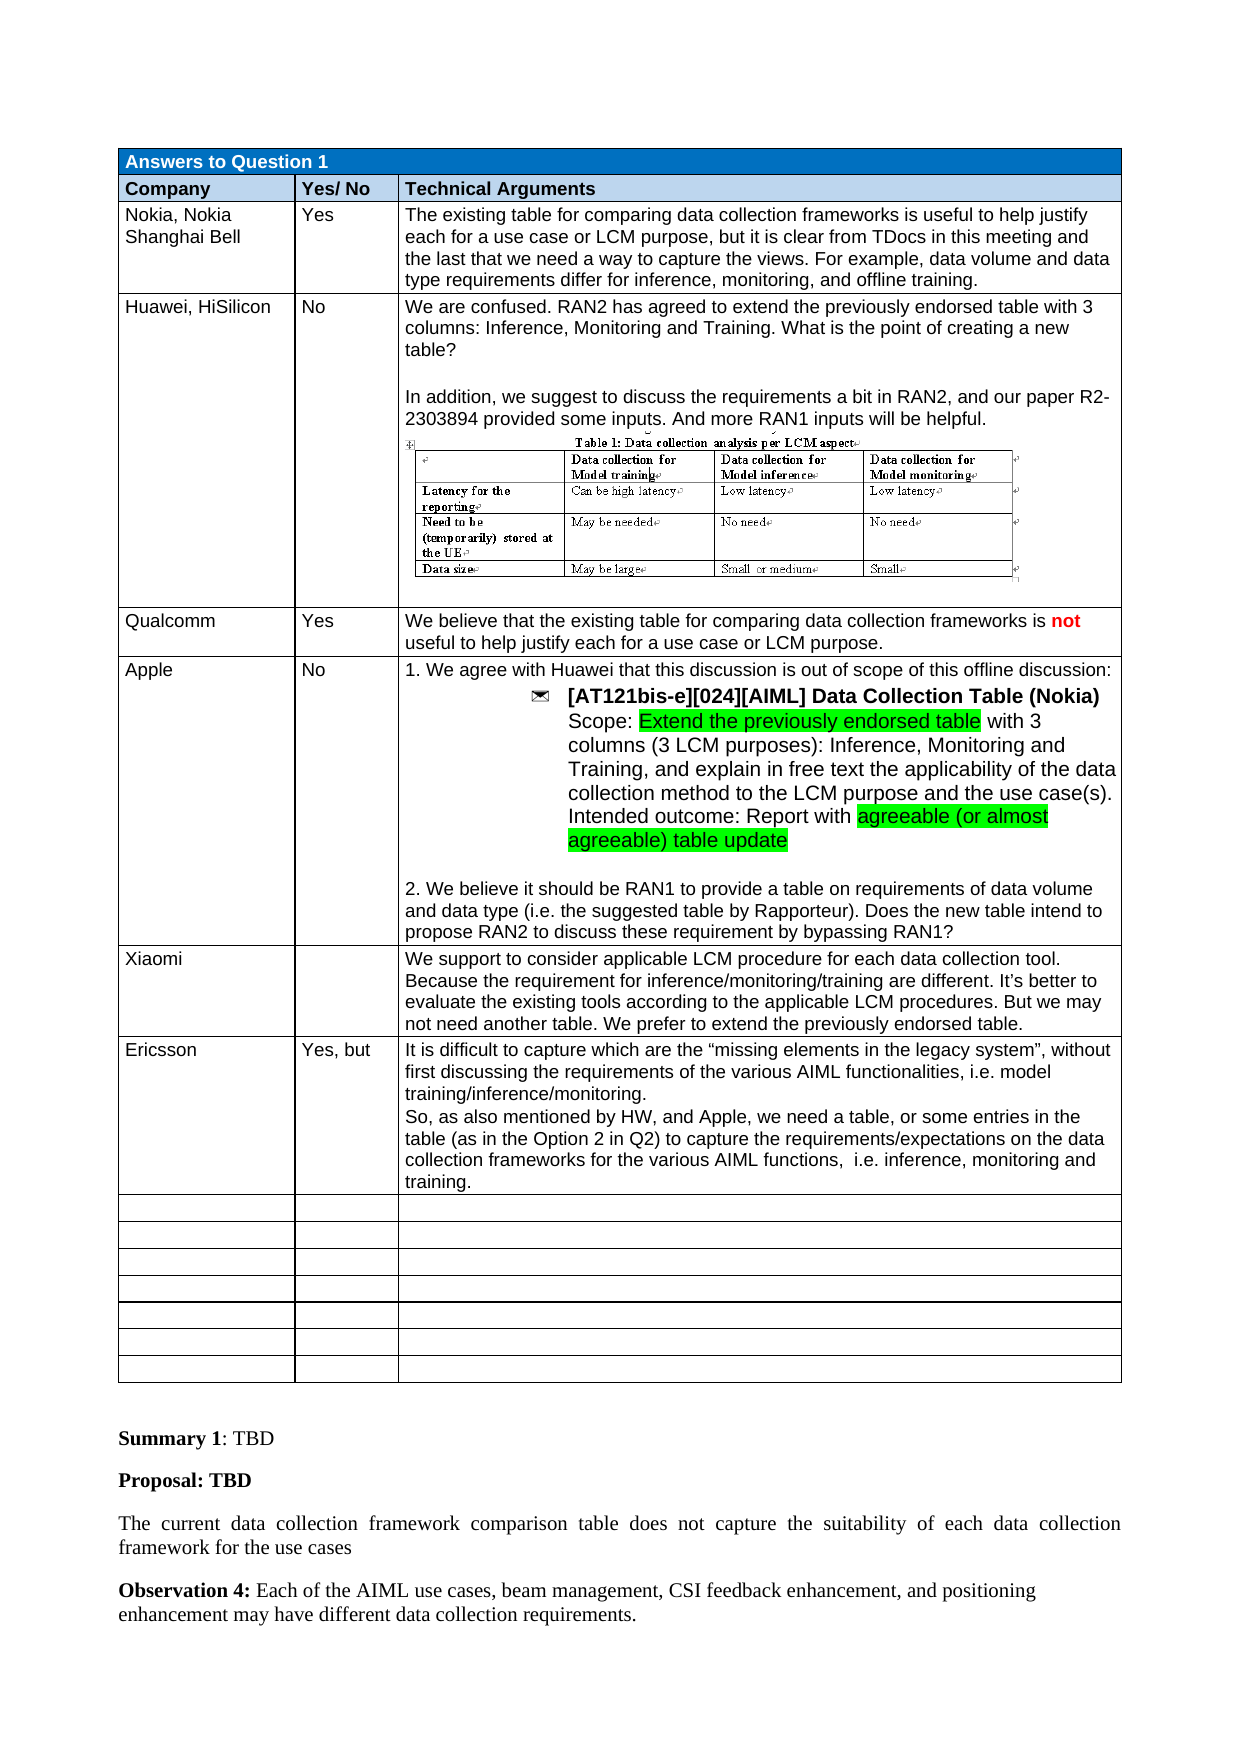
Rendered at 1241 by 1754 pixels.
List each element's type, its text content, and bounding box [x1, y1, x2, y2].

table_cell [119, 1222, 294, 1248]
table_cell Technical Arguments [399, 175, 1121, 201]
table_cell [119, 1329, 294, 1355]
table_cell We are confused. RAN2 has agreed to extend the previously endorsed table with 3 columns: Inference, Monitoring and Training. What is the point of creating a new table? In addition, we suggest to discuss the requirements a bit in RAN2, and our paper R2-2303894 provided some inputs. And more RAN1 inputs will be helpful. [399, 294, 1121, 607]
text Summary 1: TBD [118, 1426, 1122, 1450]
table_cell Qualcomm [119, 608, 294, 656]
table_cell 1. We agree with Huawei that this discussion is out of scope of this offline discussion: [AT121bis-e][024][AIML] Data Collection Table (Nokia) Scope: Extend the previously endorsed table with 3 columns (3 LCM purposes): Inference, Monitoring and Training, and explain in free text the applicability of the data collection method to the LCM purpose and the use case(s). Intended outcome: Report with agreeable (or almost agreeable) table update 2. We believe it should be RAN1 to provide a table on requirements of data volume and data type (i.e. the suggested table by Rapporteur). Does the new table intend to propose RAN2 to discuss these requirement by bypassing RAN1? [399, 657, 1121, 945]
table_cell It is difficult to capture which are the “missing elements in the legacy system”, without first discussing the requirements of the various AIML functionalities, i.e. model training/inference/monitoring. So, as also mentioned by HW, and Apple, we need a table, or some entries in the table (as in the Option 2 in Q2) to capture the requirements/expectations on the data collection frameworks for the various AIML functions, i.e. inference, monitoring and training. [399, 1037, 1121, 1194]
table_cell [296, 1329, 398, 1355]
table_cell [399, 1303, 1121, 1328]
table_header Answers to Question 1 [119, 149, 1121, 174]
table_cell Yes/ No [296, 175, 398, 201]
table_cell [119, 1303, 294, 1328]
table_cell Ericsson [119, 1037, 294, 1194]
table_cell No [296, 657, 398, 945]
table_cell [399, 1356, 1121, 1382]
table_cell Yes [296, 608, 398, 656]
table_cell Company [119, 175, 294, 201]
table_cell [119, 1195, 294, 1221]
table_cell [296, 1195, 398, 1221]
table_cell [119, 1276, 294, 1301]
table_cell [119, 1249, 294, 1275]
text Proposal: TBD [118, 1468, 1122, 1492]
table_cell No [296, 294, 398, 607]
table_cell [296, 1249, 398, 1275]
table_cell [399, 1249, 1121, 1275]
table_cell We believe that the existing table for comparing data collection frameworks is not useful to help justify each for a use case or LCM purpose. [399, 608, 1121, 656]
table_cell Nokia, Nokia Shanghai Bell [119, 202, 294, 292]
text The current data collection framework comparison table does not capture the suitability of each data collection framework for the use cases [118, 1511, 1122, 1559]
table_cell Yes, but [296, 1037, 398, 1194]
picture [405, 431, 1022, 582]
table_cell [296, 1303, 398, 1328]
table_cell [399, 1276, 1121, 1301]
table_cell The existing table for comparing data collection frameworks is useful to help justify each for a use case or LCM purpose, but it is clear from TDocs in this meeting and the last that we need a way to capture the views. For example, data volume and data type requirements differ for inference, monitoring, and offline training. [399, 202, 1121, 292]
table_cell [399, 1222, 1121, 1248]
table_cell Yes [296, 202, 398, 292]
table_cell Xiaomi [119, 946, 294, 1036]
table_cell [399, 1329, 1121, 1355]
table_cell Huawei, HiSilicon [119, 294, 294, 607]
table_cell [296, 1276, 398, 1301]
table_cell [399, 1195, 1121, 1221]
table_cell [296, 946, 398, 1036]
table_cell We support to consider applicable LCM procedure for each data collection tool. Because the requirement for inference/monitoring/training are different. It’s better to evaluate the existing tools according to the applicable LCM procedures. But we may not need another table. We prefer to extend the previously endorsed table. [399, 946, 1121, 1036]
text Observation 4: Each of the AIML use cases, beam management, CSI feedback enhancement, and positioning enhancement may have different data collection requirements. [118, 1578, 1122, 1626]
table_cell [296, 1356, 398, 1382]
table_cell [119, 1356, 294, 1382]
table_cell [296, 1222, 398, 1248]
table_cell Apple [119, 657, 294, 945]
